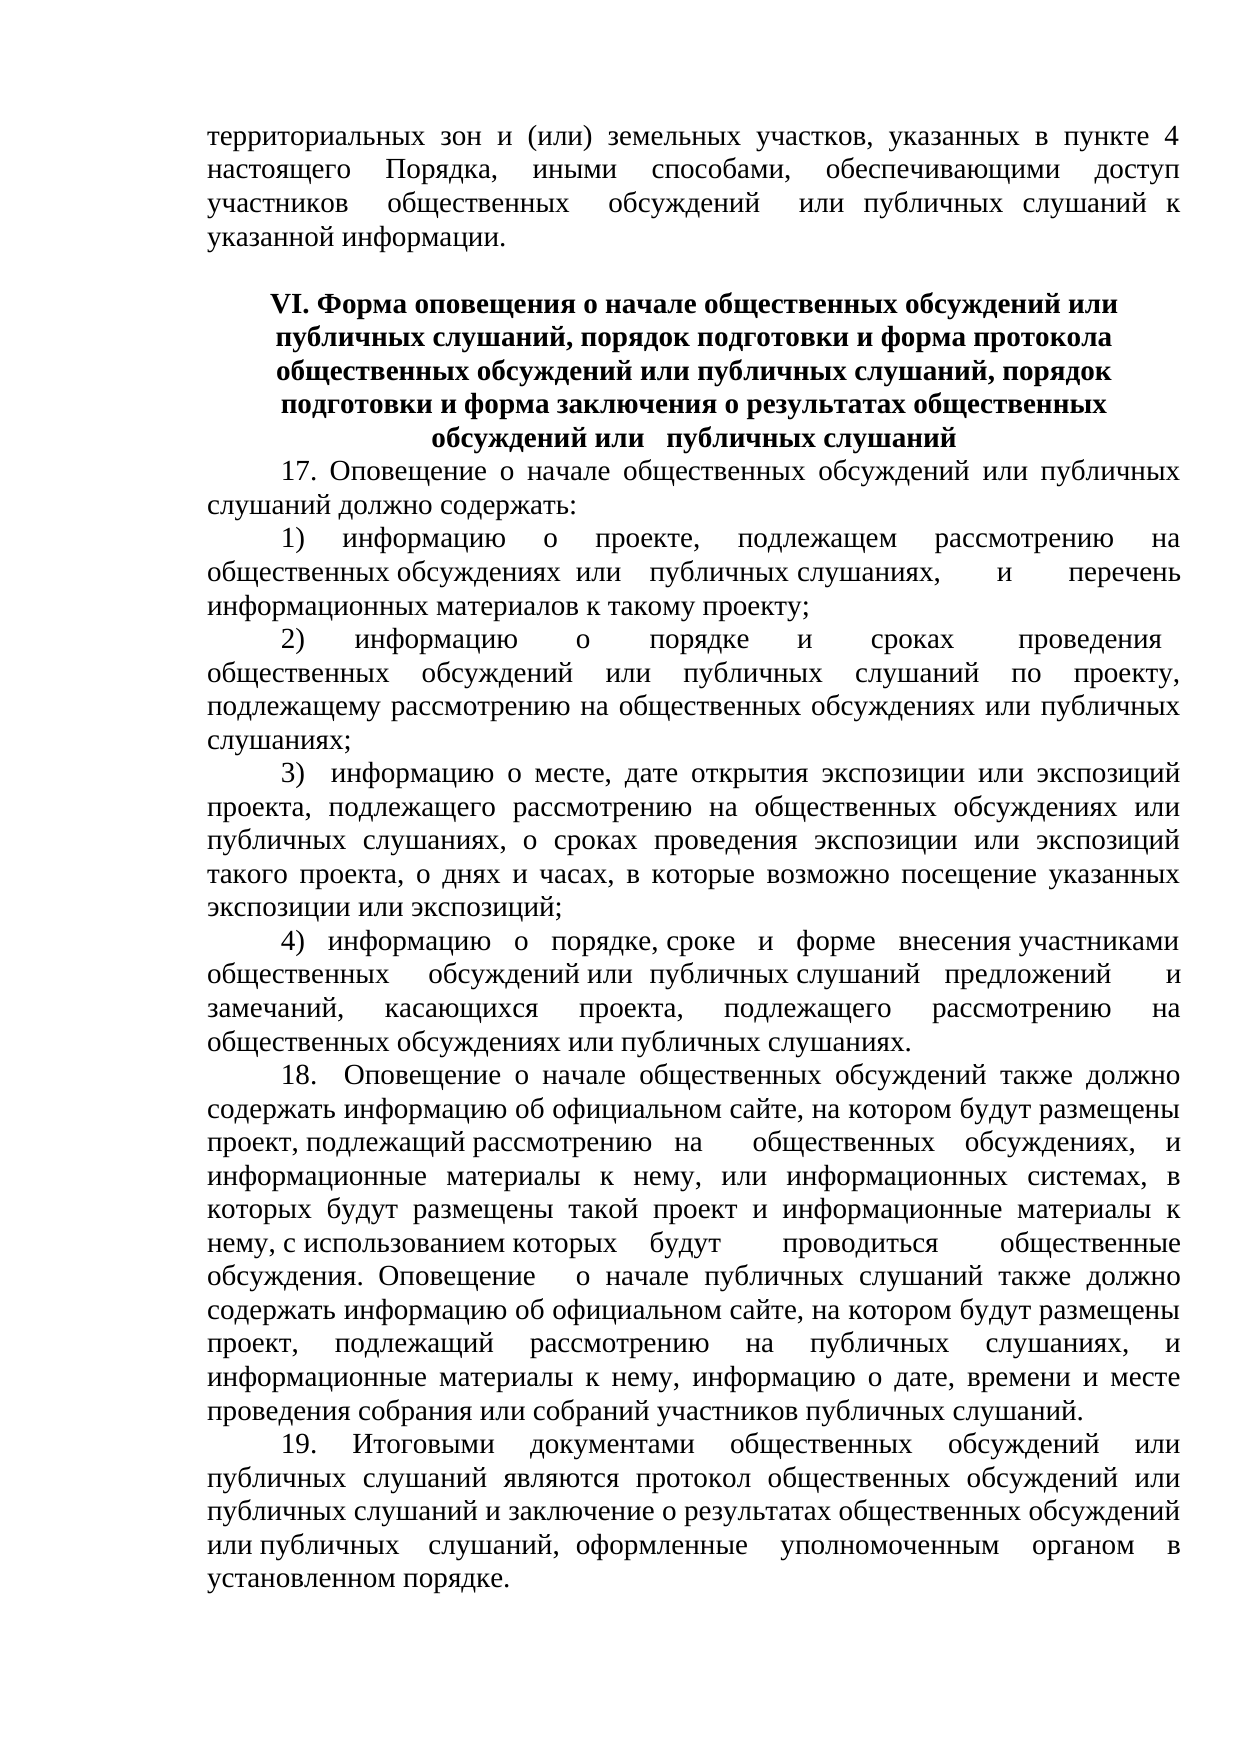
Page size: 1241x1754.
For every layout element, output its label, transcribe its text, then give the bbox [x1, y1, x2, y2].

text 2) информацию о порядке и сроках проведения общественных обсуждений или публичных слушаний по проекту, подлежащему рассмотрению на общественных обсуждениях или публичных слушаниях; [207, 621, 1181, 755]
text 18. Оповещение о начале общественных обсуждений также должно содержать информацию об официальном сайте, на котором будут размещены проект, подлежащий рассмотрению на общественных обсуждениях, и информационные материалы к нему, или информационных системах, в которых будут размещены такой проект и информационные материалы к нему, с использованием которых будут проводиться общественные обсуждения. Оповещение о начале публичных слушаний также должно содержать информацию об официальном сайте, на котором будут размещены проект, подлежащий рассмотрению на публичных слушаниях, и информационные материалы к нему, информацию о дате, времени и месте проведения собрания или собраний участников публичных слушаний. [207, 1057, 1181, 1426]
text 4) информацию о порядке, сроке и форме внесения участниками общественных обсуждений или публичных слушаний предложений и замечаний, касающихся проекта, подлежащего рассмотрению на общественных обсуждениях или публичных слушаниях. [207, 923, 1181, 1057]
text 3) информацию о месте, дате открытия экспозиции или экспозиций проекта, подлежащего рассмотрению на общественных обсуждениях или публичных слушаниях, о сроках проведения экспозиции или экспозиций такого проекта, о днях и часах, в которые возможно посещение указанных экспозиции или экспозиций; [207, 755, 1181, 923]
text 17. Оповещение о начале общественных обсуждений или публичных слушаний должно содержать: [207, 453, 1181, 521]
text публичных слушаний, порядок подготовки и форма протокола [207, 319, 1181, 353]
text общественных обсуждений или публичных слушаний, порядок подготовки и форма заключения о результатах общественных обсуждений или публичных слушаний [207, 353, 1181, 453]
text 1) информацию о проекте, подлежащем рассмотрению на общественных обсуждениях или публичных слушаниях, и перечень информационных материалов к такому проекту; [207, 521, 1181, 621]
text 19. Итоговыми документами общественных обсуждений или публичных слушаний являются протокол общественных обсуждений или публичных слушаний и заключение о результатах общественных обсуждений или публичных слушаний, оформленные уполномоченным органом в установленном порядке. [207, 1426, 1181, 1594]
text VI. Форма оповещения о начале общественных обсуждений или [207, 286, 1181, 319]
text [207, 118, 1181, 252]
